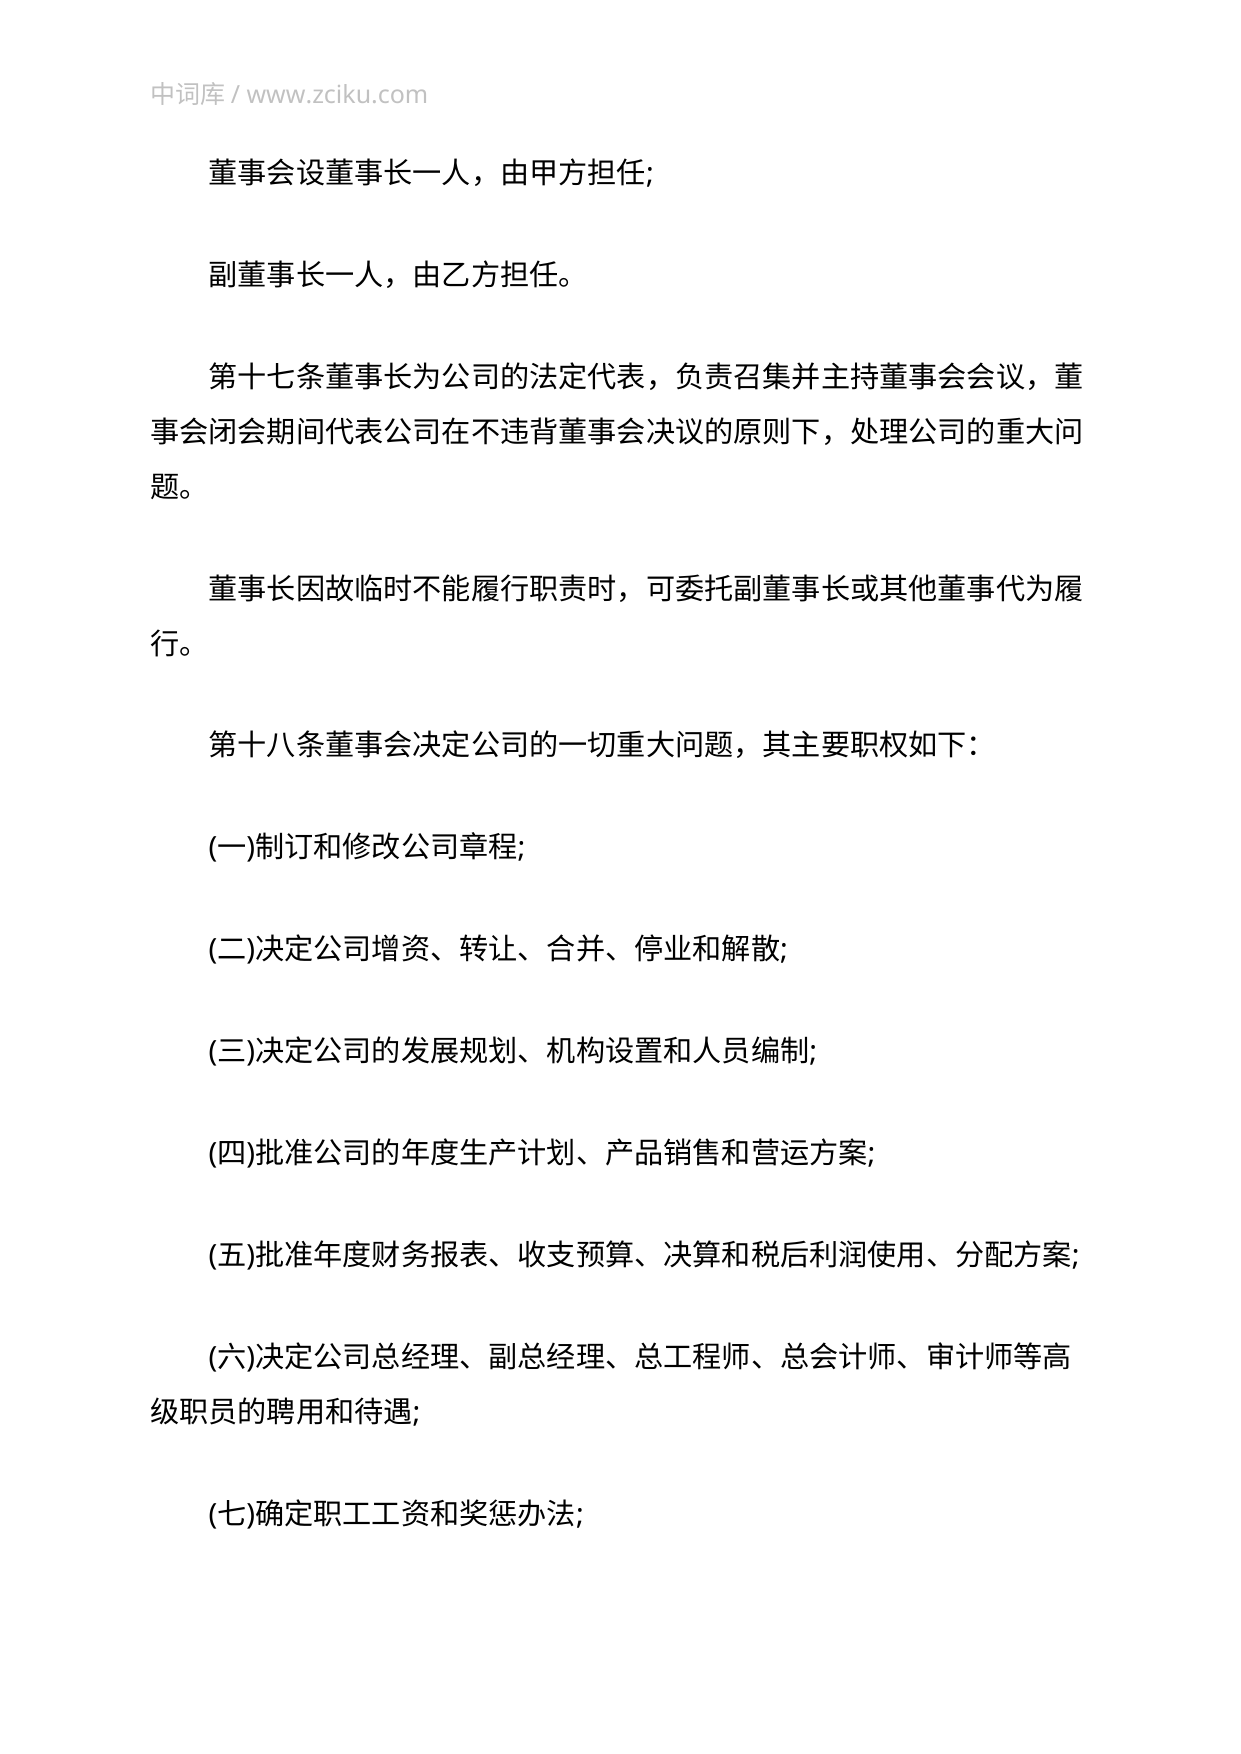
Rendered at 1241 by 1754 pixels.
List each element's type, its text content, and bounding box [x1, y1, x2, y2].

text 董事长因故临时不能履行职责时，可委托副董事长或其他董事代为履行。 [150, 565, 1090, 662]
text 第十七条董事长为公司的法定代表，负责召集并主持董事会会议，董事会闭会期间代表公司在不违背董事会决议的原则下，处理公司的重大问题。 [150, 354, 1090, 506]
text (七)确定职工工资和奖惩办法; [150, 1491, 1090, 1533]
text 副董事长一人，由乙方担任。 [150, 252, 1090, 294]
text (三)决定公司的发展规划、机构设置和人员编制; [150, 1028, 1090, 1070]
text 第十八条董事会决定公司的一切重大问题，其主要职权如下： [150, 722, 1090, 764]
text 董事会设董事长一人，由甲方担任; [150, 150, 1090, 192]
text (五)批准年度财务报表、收支预算、决算和税后利润使用、分配方案; [150, 1232, 1090, 1274]
text (四)批准公司的年度生产计划、产品销售和营运方案; [150, 1130, 1090, 1172]
text (二)决定公司增资、转让、合并、停业和解散; [150, 926, 1090, 968]
text (一)制订和修改公司章程; [150, 824, 1090, 866]
text (六)决定公司总经理、副总经理、总工程师、总会计师、审计师等高级职员的聘用和待遇; [150, 1334, 1090, 1431]
